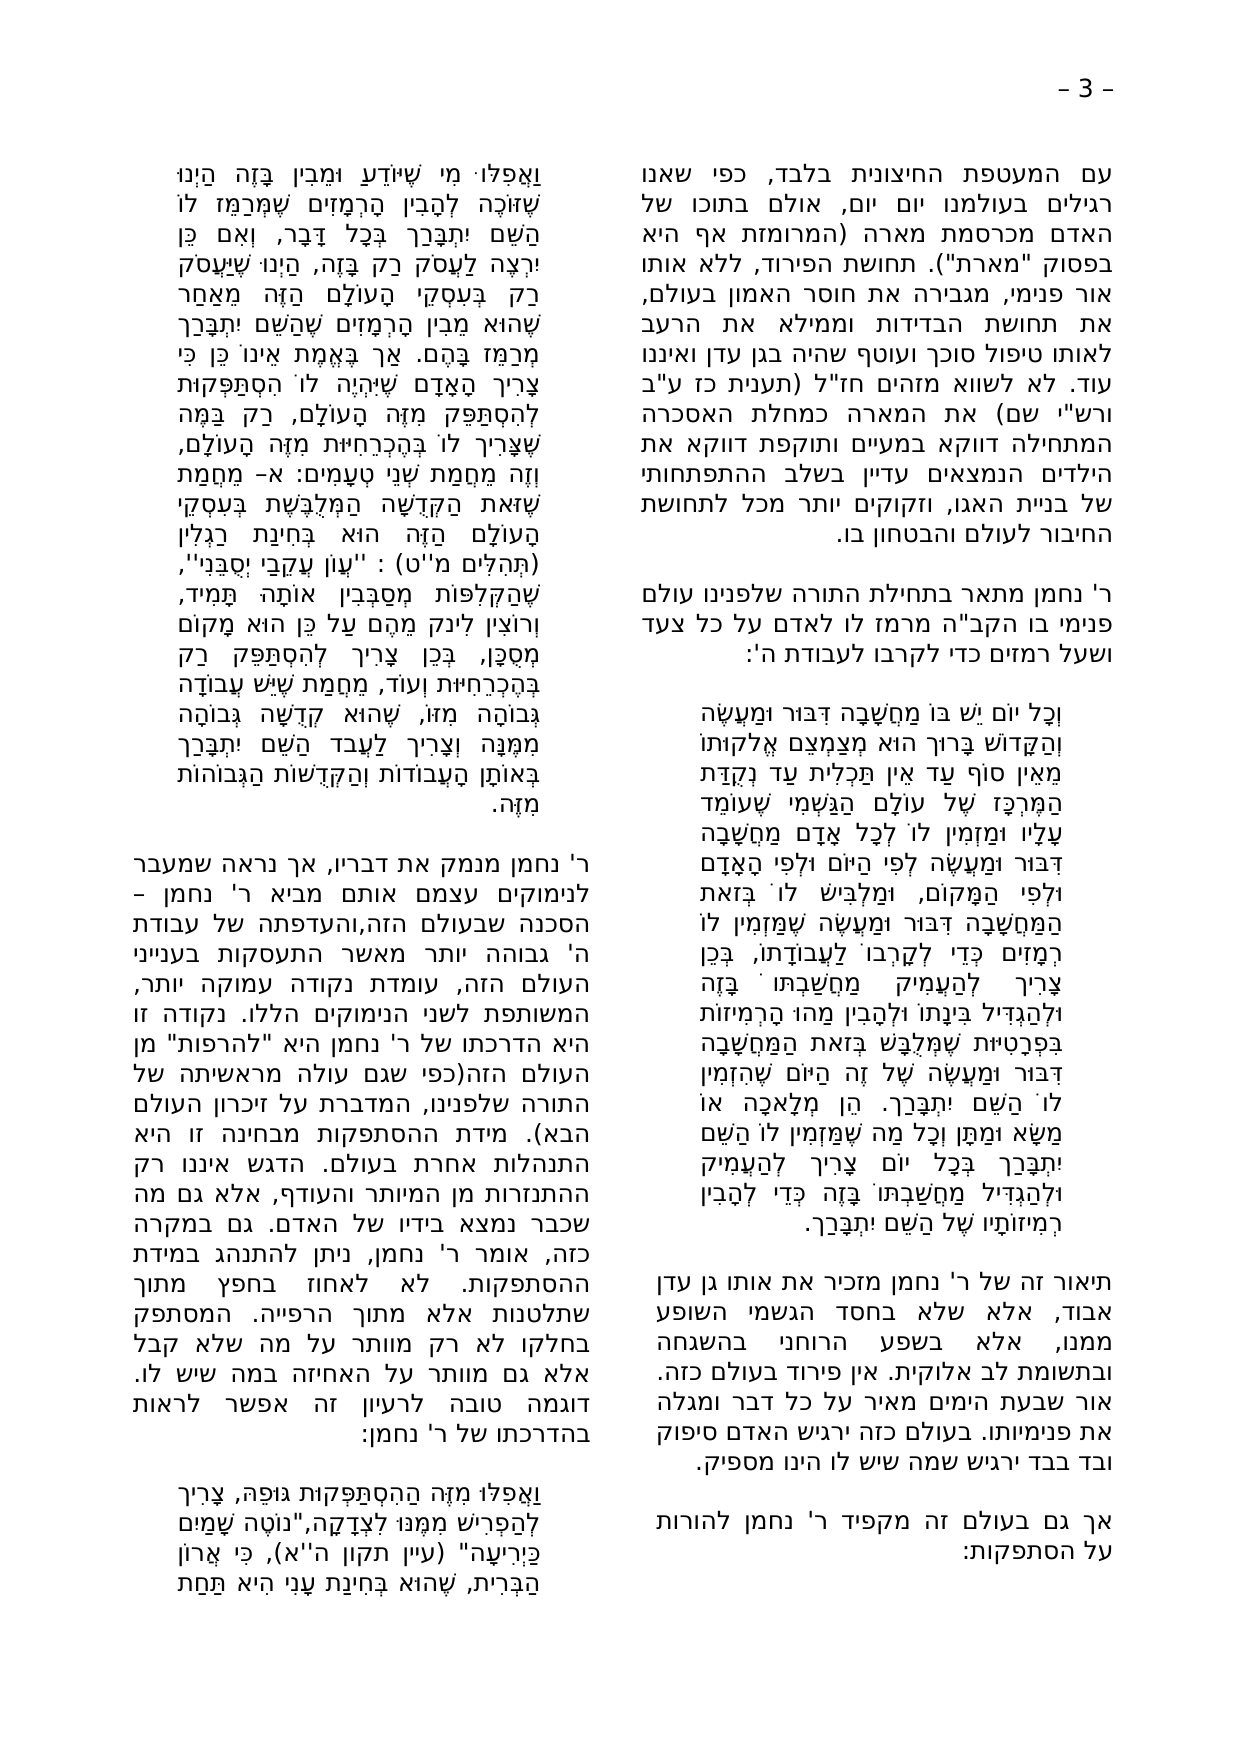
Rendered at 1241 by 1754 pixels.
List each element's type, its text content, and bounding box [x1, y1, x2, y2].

text וַאֲפִלּוּ מִי שֶׁיּוֹדֵעַ וּמֵבִין בָּזֶה הַיְנוּ שֶׁזּוֹכֶה לְהָבִין הָרְמָזִים שֶׁמְּרַמֵּז לוֹ הַשֵּׁם יִתְבָּרַך בְּכָל דָּבָר, וְאִם כֵּן יִרְצֶה לַעֲסֹק רַק בָּזֶה, הַיְנוּ שֶׁיַּעֲסֹק רַק בְּעִסְקֵי הָעוֹלָם הַזֶּה מֵאַחַר שֶׁהוּא מֵבִין הָרְמָזִים שֶׁהַשֵּׁם יִתְבָּרַך מְרַמֵּז בָּהֶם. אַך בֶּאֱמֶת אֵינוֹ כֵּן כִּי צָרִיך הָאָדָם שֶׁיִּהְיֶה לוֹ הִסְתַּפְּקוּת לְהִסְתַּפֵּק מִזֶּה הָעוֹלָם, רַק בַּמֶּה שֶּׁצָּרִיך לוֹ בְּהֶכְרֵחִיּוּת מִזֶּה הָעוֹלָם, וְזֶה מֵחֲמַת שְׁנֵי טְעָמִים: א– מֵחֲמַת שֶׁזּאת הַקְּדֻשָּׁה הַמְּלֻבֶּשֶׁת בְּעִסְקֵי הָעוֹלָם הַזֶּה הוּא בְּחִינַת רַגְלִין (תְּהִלִּים מ''ט) : ''עֲוֹן עֲקֵבַי יְסֻבֵּנִי'', שֶׁהַקְּלִפּוֹת מְסַבְּבִין אוֹתָהּ תָּמִיד, וְרוֹצִין לִינק מֵהֶם עַל כֵּן הוּא מָקוֹם מְסֻכָּן, בְּכֵן צָרִיך לְהִסְתַּפֵּק רַק בְּהֶכְרֵחִיּוּת וְעוֹד, מֵחֲמַת שֶׁיֵּשׁ עֲבוֹדָה גְּבוֹהָה מִזּוֹ, שֶׁהוּא קְדֻשָּׁה גְּבוֹהָה מִמֶּנָּה וְצָרִיך לַעֲבד הַשֵּׁם יִתְבָּרַך בְּאוֹתָן הָעֲבוֹדוֹת וְהַקְּדֻשּׁוֹת הַגְּבוֹהוֹת מִזֶּה. [177, 159, 540, 819]
text ר' נחמן מתאר בתחילת התורה שלפנינו עולם פנימי בו הקב"ה מרמז לו לאדם על כל צעד ושעל רמזים כדי לקרבו לעבודת ה': [641, 578, 1113, 668]
text וְכָל יוֹם יֵשׁ בּוֹ מַחֲשָׁבָה דִּבּוּר וּמַעֲשֶׂה וְהַקָּדוֹשׁ בָּרוּך הוּא מְצַמְצֵם אֱלקוּתוֹ מֵאֵין סוֹף עַד אֵין תַּכְלִית עַד נְקֻדַּת הַמֶּרְכָּז שֶׁל עוֹלָם הַגַּשְׁמִי שֶׁעוֹמֵד עָלָיו וּמַזְמִין לוֹ לְכָל אָדָם מַחֲשָׁבָה דִּבּוּר וּמַעֲשֶׂה לְפִי הַיּוֹם וּלְפִי הָאָדָם וּלְפִי הַמָּקוֹם, וּמַלְבִּישׁ לוֹ בְּזאת הַמַּחֲשָׁבָה דִּבּוּר וּמַעֲשֶׂה שֶׁמַּזְמִין לוֹ רְמָזִים כְּדֵי לְקָרְבוֹ לַעֲבוֹדָתוֹ, בְּכֵן צָרִיך לְהַעֲמִיק מַחֲשַׁבְתּוֹ בָּזֶה וּלְהַגְדִּיל בִּינָתוֹ וּלְהָבִין מַהוּ הָרְמִיזוֹת בִּפְרָטִיּוּת שֶׁמְּלֻבָּשׁ בְּזאת הַמַּחֲשָׁבָה דִּבּוּר וּמַעֲשֶׂה שֶׁל זֶה הַיּוֹם שֶׁהִזְמִין לוֹ הַשֵּׁם יִתְבָּרַך. הֵן מְלָאכָה אוֹ מַשָּׂא וּמַתָּן וְכָל מַה שֶּׁמַּזְמִין לוֹ הַשֵּׁם יִתְבָּרַך בְּכָל יוֹם צָרִיך לְהַעֲמִיק וּלְהַגְדִּיל מַחֲשַׁבְתּוֹ בָּזֶה כְּדֵי לְהָבִין רְמִיזוֹתָיו שֶׁל הַשֵּׁם יִתְבָּרַך. [700, 697, 1063, 1237]
text תיאור זה של ר' נחמן מזכיר את אותו גן עדן אבוד, אלא שלא בחסד הגשמי השופע ממנו, אלא בשפע הרוחני בהשגחה ובתשומת לב אלוקית. אין פירוד בעולם כזה. אור שבעת הימים מאיר על כל דבר ומגלה את פנימיותו. בעולם כזה ירגיש האדם סיפוק ובד בבד ירגיש שמה שיש לו הינו מספיק. [656, 1266, 1113, 1476]
text אך גם בעולם זה מקפיד ר' נחמן להורות על הסתפקות: [656, 1506, 1113, 1566]
text ר' נחמן מנמק את דבריו, אך נראה שמעבר לנימוקים עצמם אותם מביא ר' נחמן – הסכנה שבעולם הזה,והעדפתה של עבודת ה' גבוהה יותר מאשר התעסקות בענייני העולם הזה, עומדת נקודה עמוקה יותר, המשותפת לשני הנימוקים הללו. נקודה זו היא הדרכתו של ר' נחמן היא "להרפות" מן העולם הזה(כפי שגם עולה מראשיתה של התורה שלפנינו, המדברת על זיכרון העולם הבא). מידת ההסתפקות מבחינה זו היא התנהלות אחרת בעולם. הדגש איננו רק ההתנזרות מן המיותר והעודף, אלא גם מה שכבר נמצא בידיו של האדם. גם במקרה כזה, אומר ר' נחמן, ניתן להתנהג במידת ההסתפקות. לא לאחוז בחפץ מתוך שתלטנות אלא מתוך הרפייה. המסתפק בחלקו לא רק מוותר על מה שלא קבל אלא גם מוותר על האחיזה במה שיש לו. דוגמה טובה לרעיון זה אפשר לראות בהדרכתו של ר' נחמן: [133, 848, 591, 1448]
